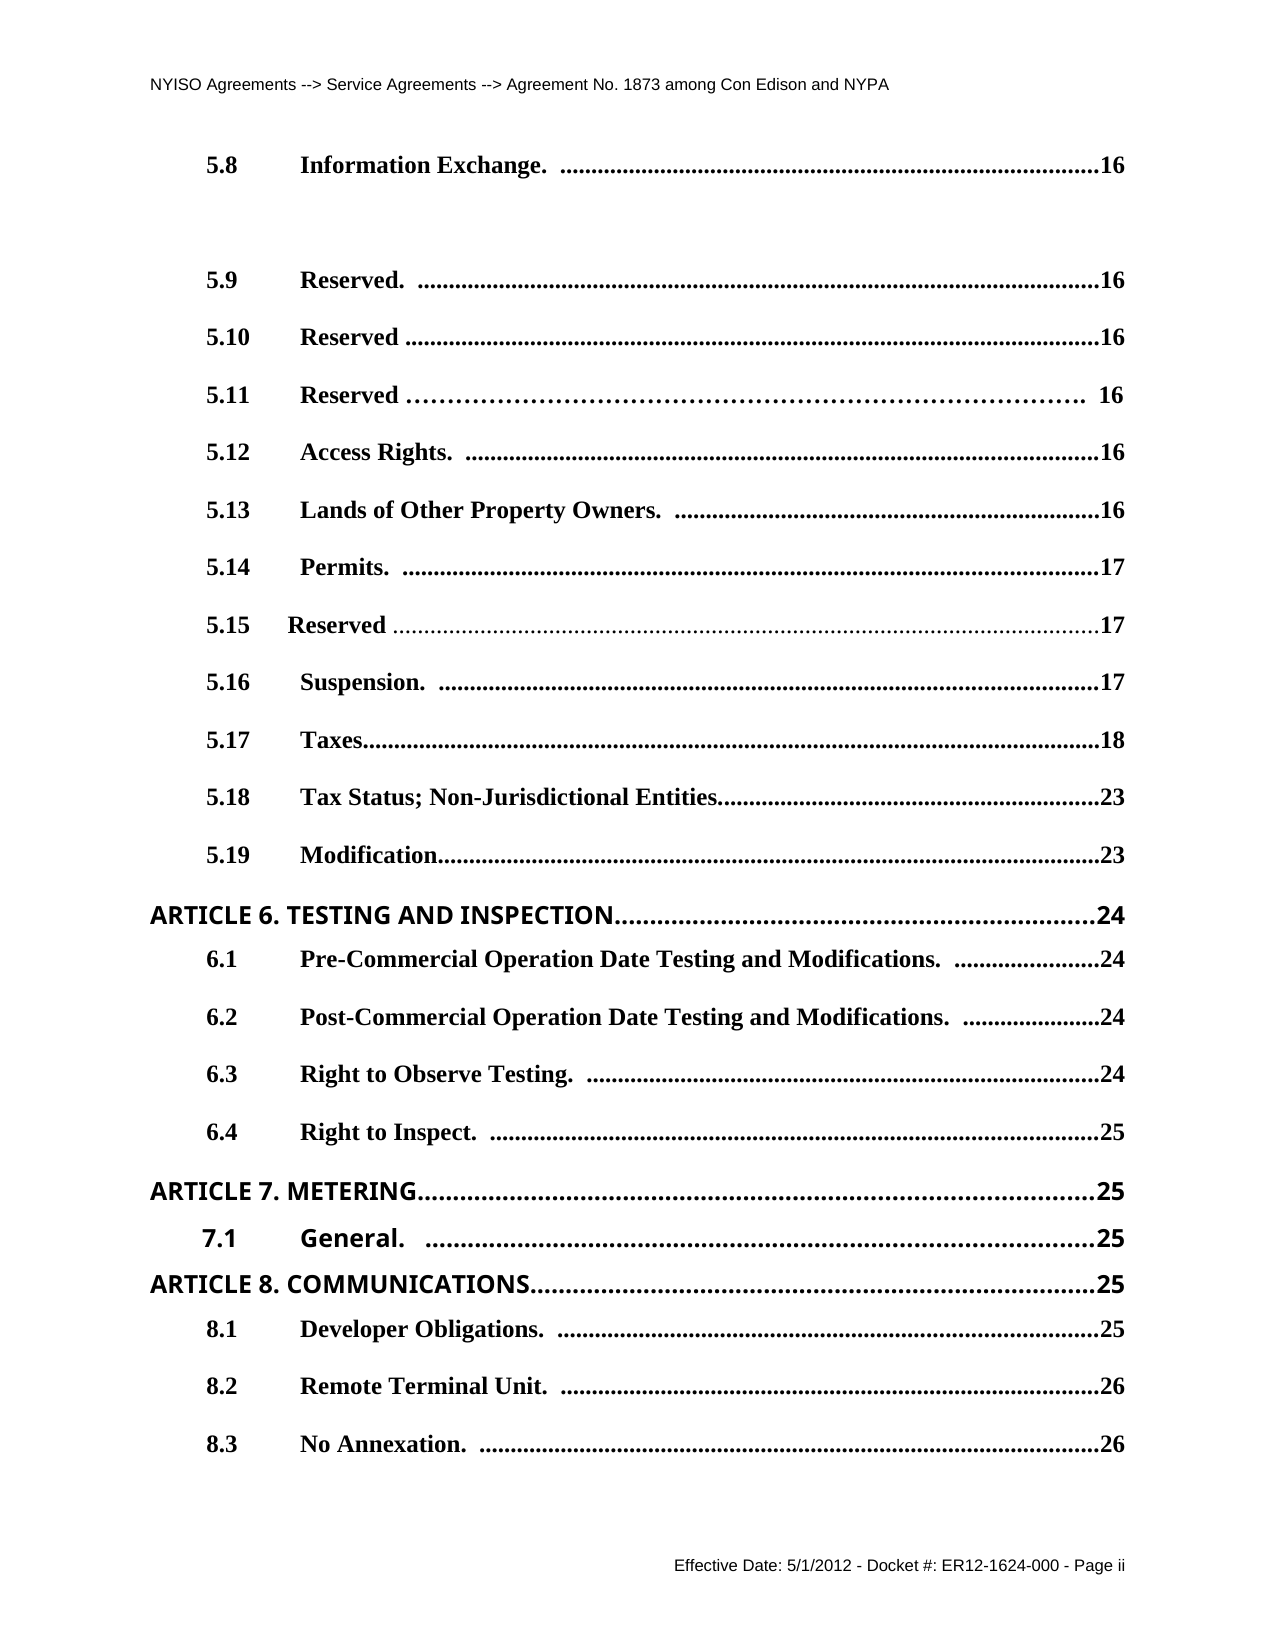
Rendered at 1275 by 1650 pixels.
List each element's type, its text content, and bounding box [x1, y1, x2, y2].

text 5.10 Reserved . 16 [206, 322, 1125, 351]
text 8.2 Remote Terminal Unit. 26 [206, 1371, 1125, 1400]
text 6.4 Right to Inspect. 25 [206, 1117, 1125, 1145]
text 5.11 Reserved ………………………………………………………………………. 16 [206, 380, 1125, 409]
text ARTICLE 8. COMMUNICATIONS 25 [150, 1267, 1125, 1301]
text 5.8 Information Exchange. 16 [206, 150, 1125, 179]
text 5.14 Permits. 17 [206, 552, 1125, 581]
text 5.18 Tax Status; Non-Jurisdictional Entities. 23 [206, 782, 1125, 811]
text 8.1 Developer Obligations. 25 [206, 1314, 1125, 1342]
text 5.16 Suspension. 17 [206, 667, 1125, 696]
text 5.15 Reserved 17 [206, 610, 1125, 639]
text 6.1 Pre-Commercial Operation Date Testing and Modifications. 24 [206, 944, 1125, 973]
text 5.19 Modification. 23 [206, 840, 1125, 869]
text 8.3 No Annexation. 26 [206, 1429, 1125, 1457]
text 5.13 Lands of Other Property Owners. 16 [206, 495, 1125, 524]
text 6.2 Post-Commercial Operation Date Testing and Modifications. 24 [206, 1002, 1125, 1030]
text ARTICLE 7. METERING 25 [150, 1174, 1125, 1208]
text ARTICLE 6. TESTING AND INSPECTION 24 [150, 897, 1125, 932]
text 5.12 Access Rights. 16 [206, 437, 1125, 466]
text 7.1 General. 25 [150, 1221, 1125, 1255]
text 5.17 Taxes. 18 [206, 725, 1125, 754]
text 5.9 Reserved. 16 [206, 265, 1125, 294]
text 6.3 Right to Observe Testing. 24 [206, 1059, 1125, 1088]
